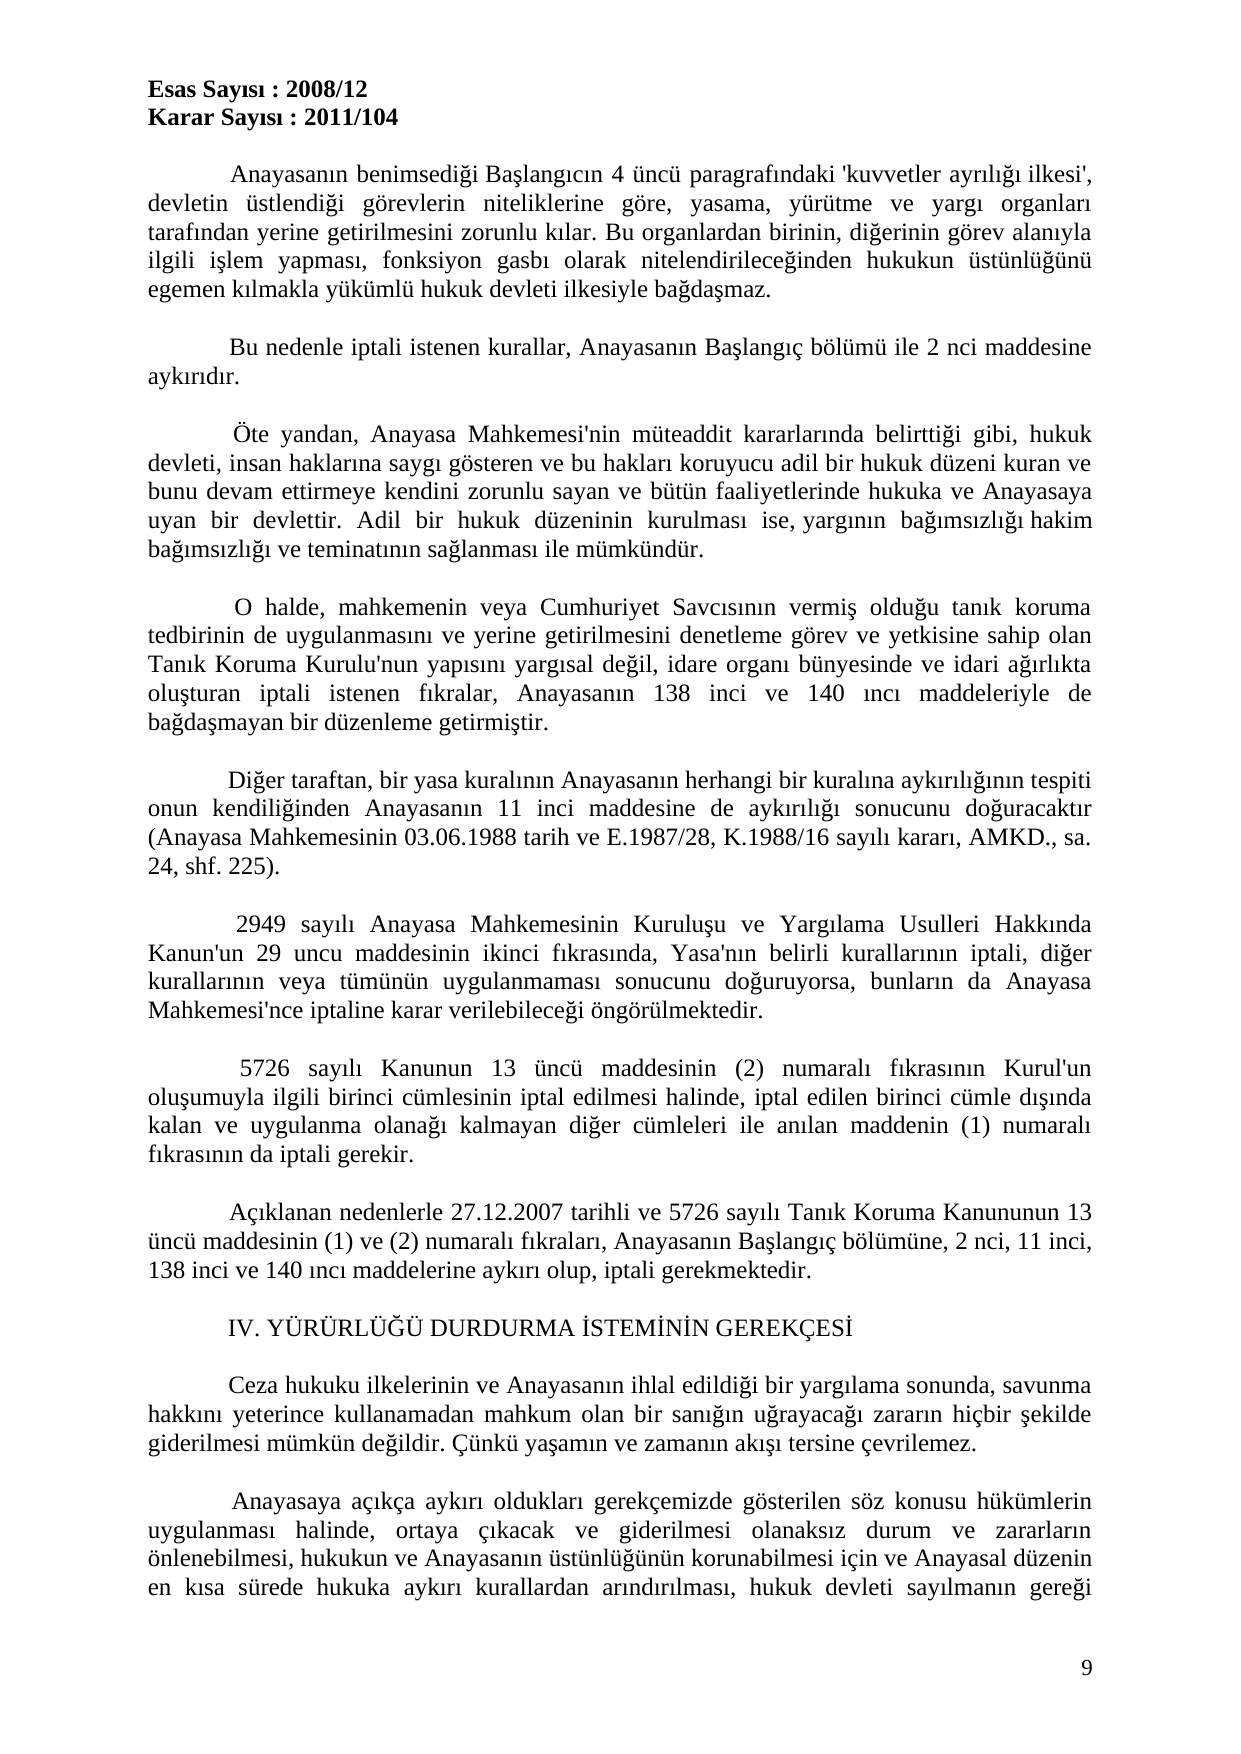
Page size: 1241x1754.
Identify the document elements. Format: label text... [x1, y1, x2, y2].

text Açıklanan nedenlerle 27.12.2007 tarihli ve 5726 sayılı Tanık Koruma Kanununun 13 üncü maddesinin (1) ve (2) numaralı fıkraları, Anayasanın Başlangıç bölümüne, 2 nci, 11 inci, 138 inci ve 140 ıncı maddelerine aykırı olup, iptali gerekmektedir. [148, 1197, 1093, 1283]
text O halde, mahkemenin veya Cumhuriyet Savcısının vermiş olduğu tanık koruma tedbirinin de uygulanmasını ve yerine getirilmesini denetleme görev ve yetkisine sahip olan Tanık Koruma Kurulu'nun yapısını yargısal değil, idare organı bünyesinde ve idari ağırlıkta oluşturan iptali istenen fıkralar, Anayasanın 138 inci ve 140 ıncı maddeleriyle de bağdaşmayan bir düzenleme getirmiştir. [148, 592, 1093, 736]
text IV. YÜRÜRLÜĞÜ DURDURMA İSTEMİNİN GEREKÇESİ [148, 1313, 1093, 1341]
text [148, 1486, 1093, 1601]
text Bu nedenle iptali istenen kurallar, Anayasanın Başlangıç bölümü ile 2 nci maddesine aykırıdır. [148, 332, 1093, 390]
text Ceza hukuku ilkelerinin ve Anayasanın ihlal edildiği bir yargılama sonunda, savunma hakkını yeterince kullanamadan mahkum olan bir sanığın uğrayacağı zararın hiçbir şekilde giderilmesi mümkün değildir. Çünkü yaşamın ve zamanın akışı tersine çevrilemez. [148, 1371, 1093, 1457]
text Anayasanın benimsediği Başlangıcın 4 üncü paragrafındaki 'kuvvetler ayrılığı ilkesi', devletin üstlendiği görevlerin niteliklerine göre, yasama, yürütme ve yargı organları tarafından yerine getirilmesini zorunlu kılar. Bu organlardan birinin, diğerinin görev alanıyla ilgili işlem yapması, fonksiyon gasbı olarak nitelendirileceğinden hukukun üstünlüğünü egemen kılmakla yükümlü hukuk devleti ilkesiyle bağdaşmaz. [148, 159, 1093, 303]
text Diğer taraftan, bir yasa kuralının Anayasanın herhangi bir kuralına aykırılığının tespiti onun kendiliğinden Anayasanın 11 inci maddesine de aykırılığı sonucunu doğuracaktır (Anayasa Mahkemesinin 03.06.1988 tarih ve E.1987/28, K.1988/16 sayılı kararı, AMKD., sa. 24, shf. 225). [148, 765, 1093, 880]
text 2949 sayılı Anayasa Mahkemesinin Kuruluşu ve Yargılama Usulleri Hakkında Kanun'un 29 uncu maddesinin ikinci fıkrasında, Yasa'nın belirli kurallarının iptali, diğer kurallarının veya tümünün uygulanmaması sonucunu doğuruyorsa, bunların da Anayasa Mahkemesi'nce iptaline karar verilebileceği öngörülmektedir. [148, 909, 1093, 1024]
text 5726 sayılı Kanunun 13 üncü maddesinin (2) numaralı fıkrasının Kurul'un oluşumuyla ilgili birinci cümlesinin iptal edilmesi halinde, iptal edilen birinci cümle dışında kalan ve uygulanma olanağı kalmayan diğer cümleleri ile anılan maddenin (1) numaralı fıkrasının da iptali gerekir. [148, 1053, 1093, 1168]
text Öte yandan, Anayasa Mahkemesi'nin müteaddit kararlarında belirttiği gibi, hukuk devleti, insan haklarına saygı gösteren ve bu hakları koruyucu adil bir hukuk düzeni kuran ve bunu devam ettirmeye kendini zorunlu sayan ve bütün faaliyetlerinde hukuka ve Anayasaya uyan bir devlettir. Adil bir hukuk düzeninin kurulması ise, yargının bağımsızlığı hakim bağımsızlığı ve teminatının sağlanması ile mümkündür. [148, 419, 1093, 563]
